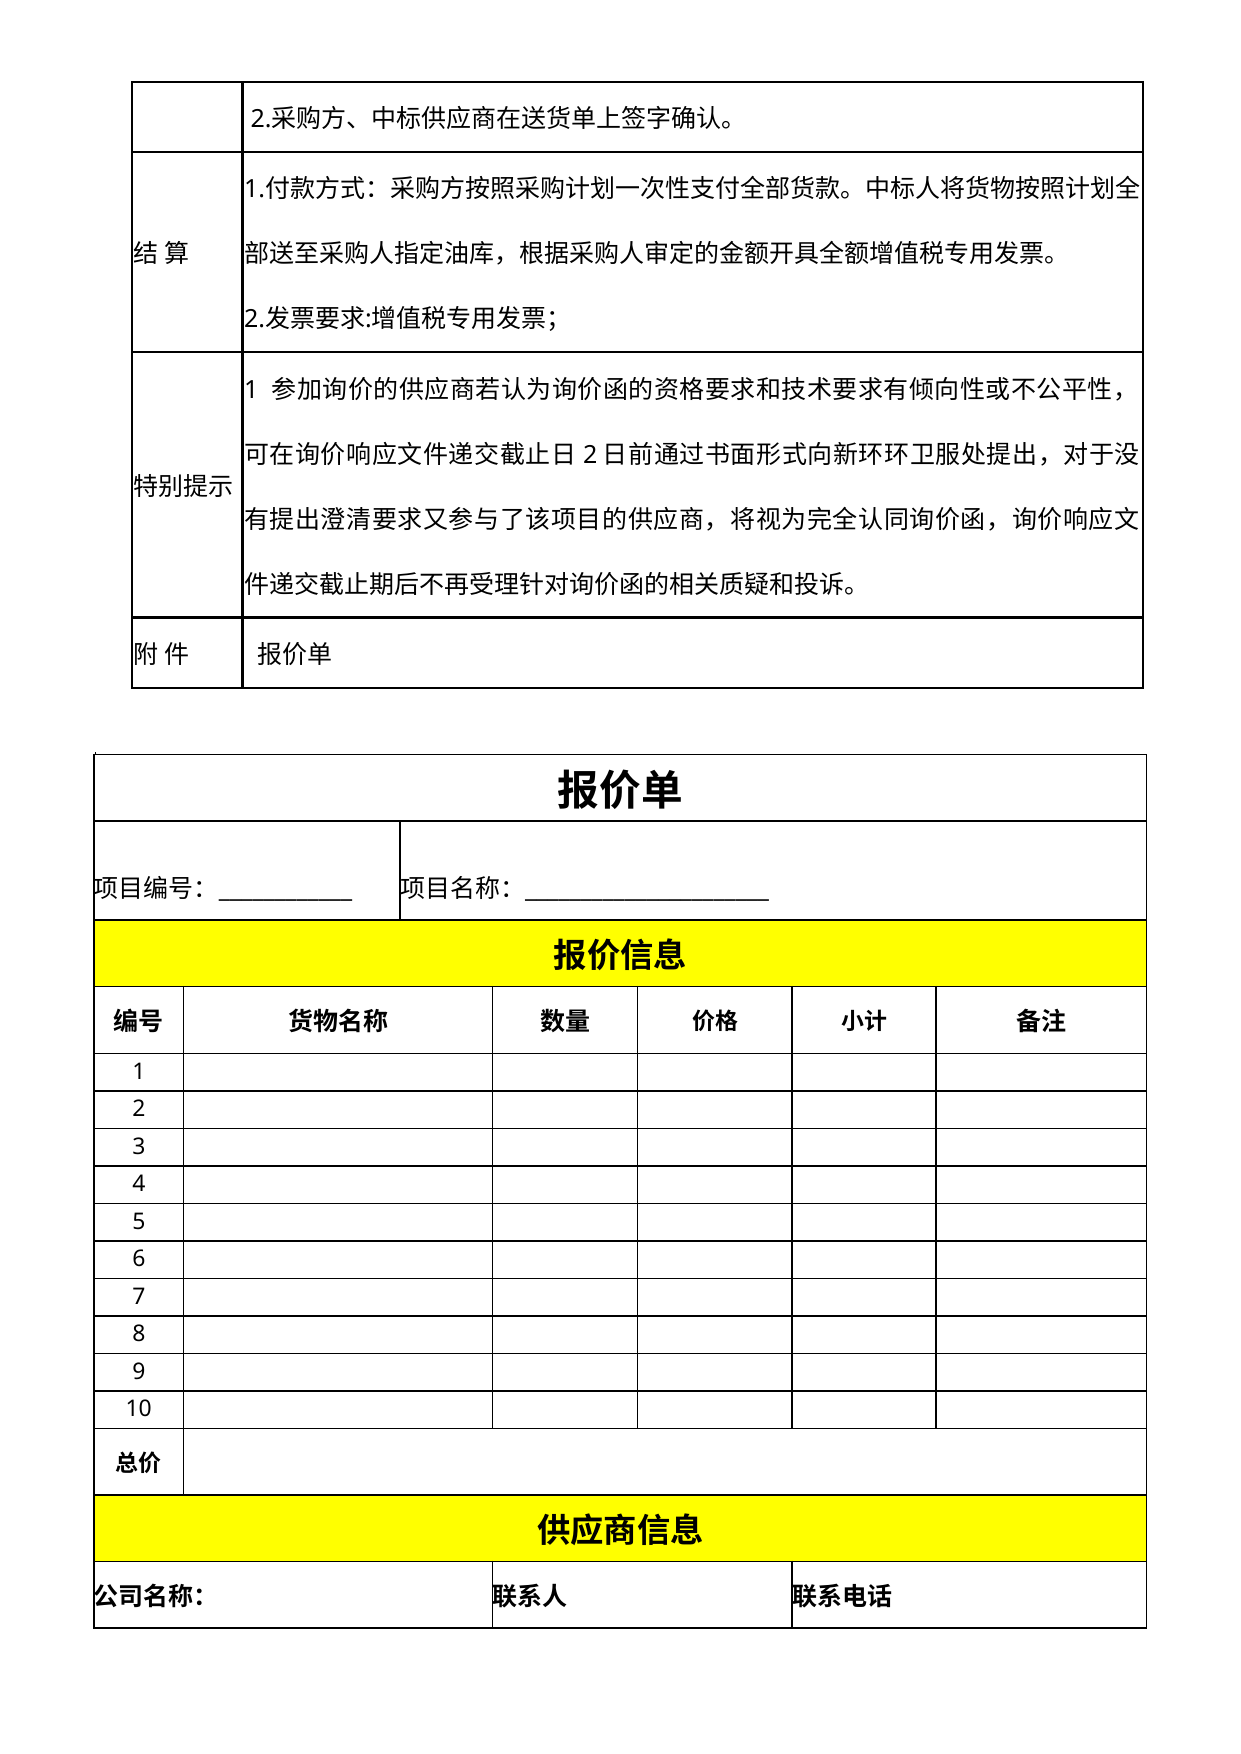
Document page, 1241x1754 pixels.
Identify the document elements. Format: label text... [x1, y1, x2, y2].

table_cell [638, 1317, 791, 1352]
table_cell [184, 1392, 492, 1427]
table_cell [184, 1242, 492, 1277]
table_cell 编号 [95, 987, 183, 1052]
table_cell 5 [95, 1204, 183, 1240]
table_cell 1 [95, 1054, 183, 1090]
table_cell [638, 1092, 791, 1127]
table_cell [184, 1129, 492, 1165]
table_cell [184, 1167, 492, 1202]
table_cell [793, 1167, 935, 1202]
table_cell [184, 1279, 492, 1315]
table_cell [493, 1167, 637, 1202]
table_cell 联系人 [493, 1562, 791, 1627]
table_cell [937, 1279, 1146, 1315]
table_cell [493, 1092, 637, 1127]
table_cell [937, 1129, 1146, 1165]
table_cell [793, 1092, 935, 1127]
table_cell [184, 1092, 492, 1127]
table_cell [638, 1167, 791, 1202]
table_cell [638, 1129, 791, 1165]
table_cell [638, 1054, 791, 1090]
table_cell [184, 1204, 492, 1240]
table_cell [793, 1129, 935, 1165]
table_cell [793, 1317, 935, 1352]
table_cell [638, 1354, 791, 1390]
table_cell [937, 1317, 1146, 1352]
table_cell 3 [95, 1129, 183, 1165]
table_cell 数量 [493, 987, 637, 1052]
table_cell 小计 [793, 987, 935, 1052]
table_cell [793, 1354, 935, 1390]
table_cell [937, 1092, 1146, 1127]
table_cell [493, 1242, 637, 1277]
table_cell 7 [95, 1279, 183, 1315]
table_cell 10 [95, 1392, 183, 1427]
table_cell [937, 1242, 1146, 1277]
table_cell 项目名称：______________________ [401, 822, 1146, 919]
table_cell [638, 1242, 791, 1277]
table_cell 报价信息 [95, 921, 1146, 986]
table_cell 6 [95, 1242, 183, 1277]
table_cell 备注 [937, 987, 1146, 1052]
table_cell [493, 1354, 637, 1390]
table_cell [937, 1167, 1146, 1202]
table_cell [493, 1204, 637, 1240]
table_cell 9 [95, 1354, 183, 1390]
table_cell [638, 1204, 791, 1240]
table_cell [793, 1054, 935, 1090]
table_cell 供应商信息 [95, 1496, 1146, 1561]
table_cell [638, 1392, 791, 1427]
table_cell [793, 1204, 935, 1240]
table_cell [493, 1279, 637, 1315]
table_cell [184, 1429, 1146, 1494]
table_cell 公司名称： [95, 1562, 492, 1627]
table_cell [184, 1054, 492, 1090]
table_header 常州新环环卫服务处柴油询价公告 [95, 81, 1146, 754]
table_cell [937, 1054, 1146, 1090]
table_cell [638, 1279, 791, 1315]
table_cell [493, 1129, 637, 1165]
table_cell [493, 1392, 637, 1427]
table_cell [184, 1317, 492, 1352]
table_cell 价格 [638, 987, 791, 1052]
table_cell [493, 1054, 637, 1090]
table_cell 报价单 [95, 755, 1146, 820]
table_cell 总价 [95, 1429, 183, 1494]
table_cell 4 [95, 1167, 183, 1202]
table_cell 货物名称 [184, 987, 492, 1052]
table_cell [793, 1279, 935, 1315]
table_cell [184, 1354, 492, 1390]
table_cell [793, 1242, 935, 1277]
table_cell 2 [95, 1092, 183, 1127]
table_cell [937, 1204, 1146, 1240]
table_cell 项目编号：____________ [95, 822, 399, 919]
table_cell [793, 1392, 935, 1427]
table_cell [937, 1392, 1146, 1427]
table_cell 8 [95, 1317, 183, 1352]
table_cell [493, 1317, 637, 1352]
table_cell [937, 1354, 1146, 1390]
table_cell 联系电话 [793, 1562, 1146, 1627]
